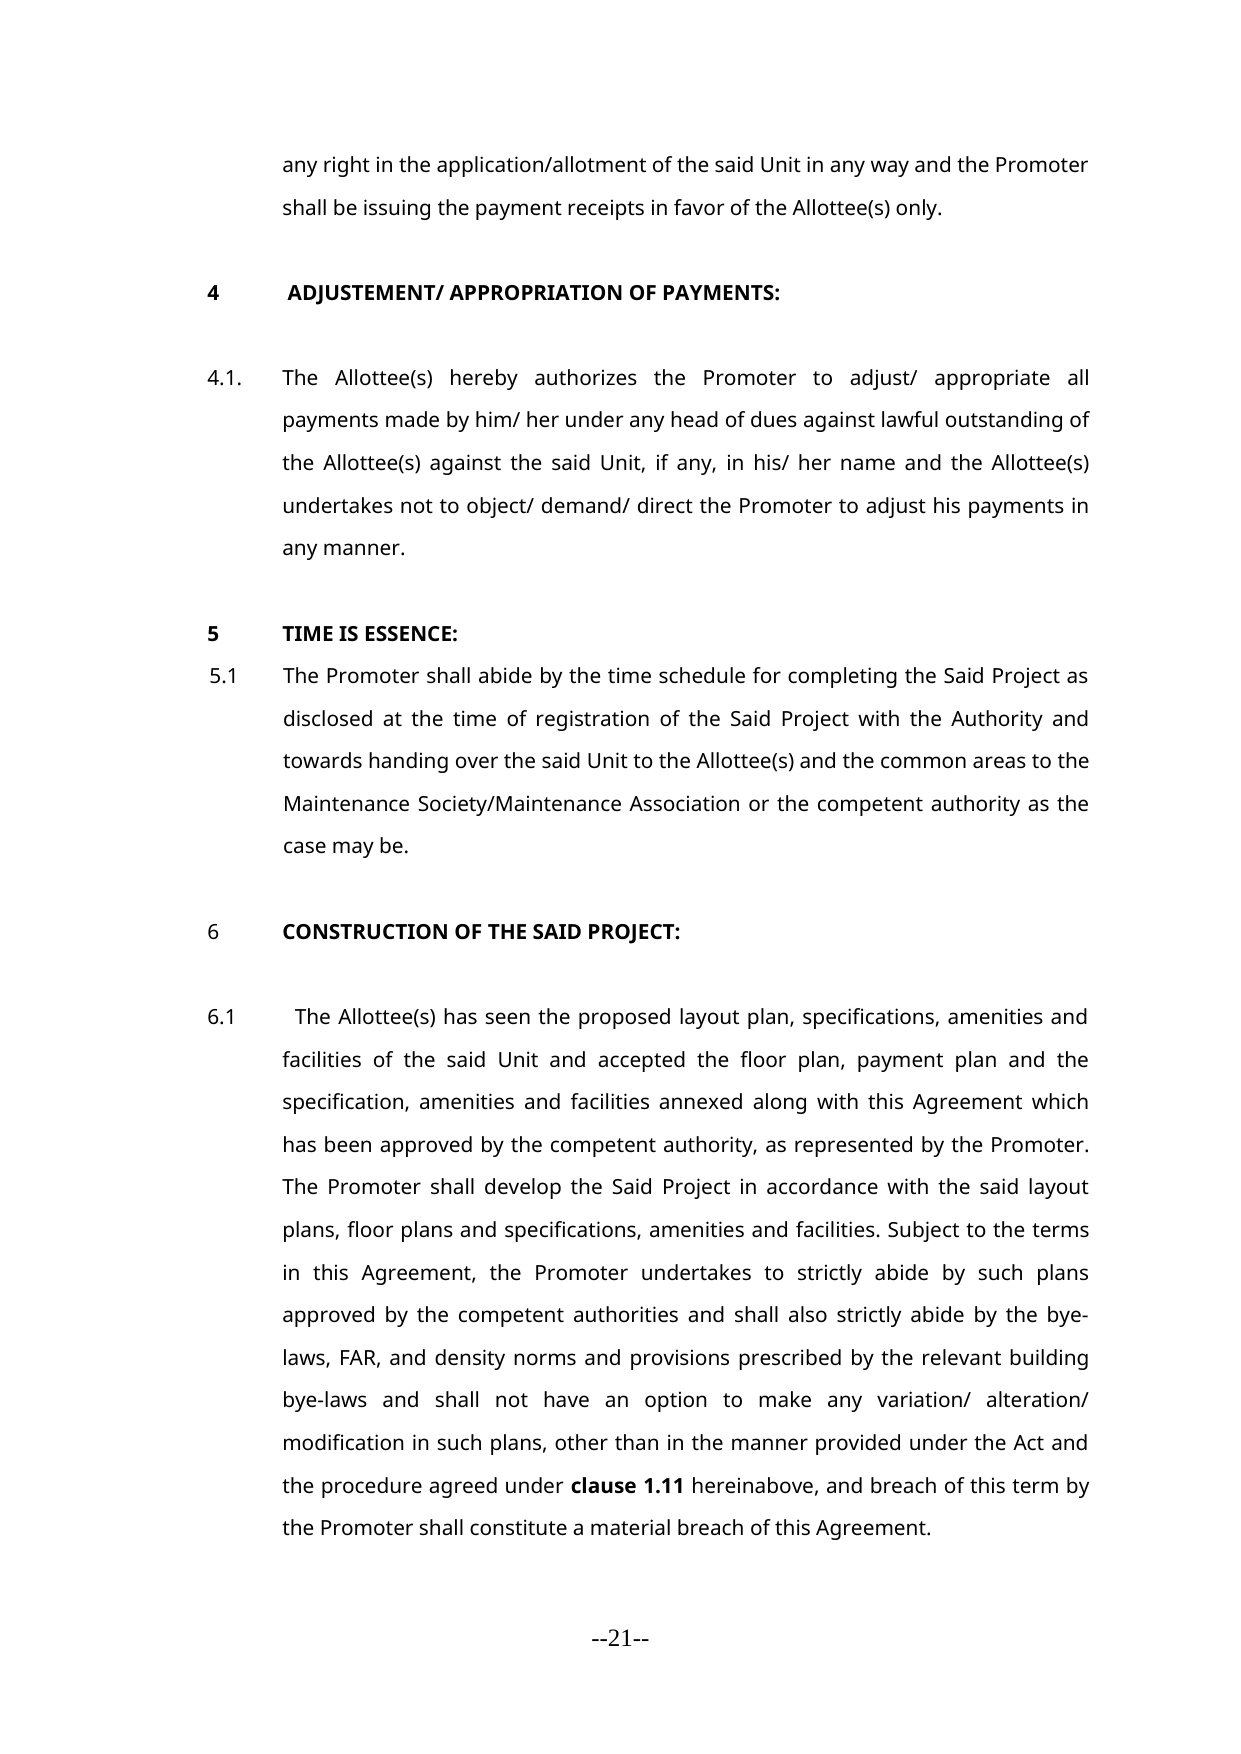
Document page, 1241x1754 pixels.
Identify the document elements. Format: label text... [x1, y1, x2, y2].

text 6.1 The Allottee(s) has seen the proposed layout plan, specifications, amenities and facilities of the said Unit and accepted the floor plan, payment plan and the specification, amenities and facilities annexed along with this Agreement which has been approved by the competent authority, as represented by the Promoter. The Promoter shall develop the Said Project in accordance with the said layout plans, floor plans and specifications, amenities and facilities. Subject to the terms in this Agreement, the Promoter undertakes to strictly abide by such plans approved by the competent authorities and shall also strictly abide by the bye-laws, FAR, and density norms and provisions prescribed by the relevant building bye-laws and shall not have an option to make any variation/ alteration/ modification in such plans, other than in the manner provided under the Act and the procedure agreed under clause 1.11 hereinabove, and breach of this term by the Promoter shall constitute a material breach of this Agreement. [207, 1002, 1090, 1542]
text 5.1 The Promoter shall abide by the time schedule for completing the Said Project as disclosed at the time of registration of the Said Project with the Authority and towards handing over the said Unit to the Allottee(s) and the common areas to the Maintenance Society/Maintenance Association or the competent authority as the case may be. [209, 661, 1090, 860]
list TIME IS ESSENCE: [207, 619, 1090, 647]
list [207, 150, 1090, 221]
list CONSTRUCTION OF THE SAID PROJECT: [207, 917, 1090, 945]
list ADJUSTEMENT/ APPROPRIATION OF PAYMENTS: [207, 278, 1090, 306]
text 4.1. The Allottee(s) hereby authorizes the Promoter to adjust/ appropriate all payments made by him/ her under any head of dues against lawful outstanding of the Allottee(s) against the said Unit, if any, in his/ her name and the Allottee(s) undertakes not to object/ demand/ direct the Promoter to adjust his payments in any manner. [207, 363, 1090, 562]
